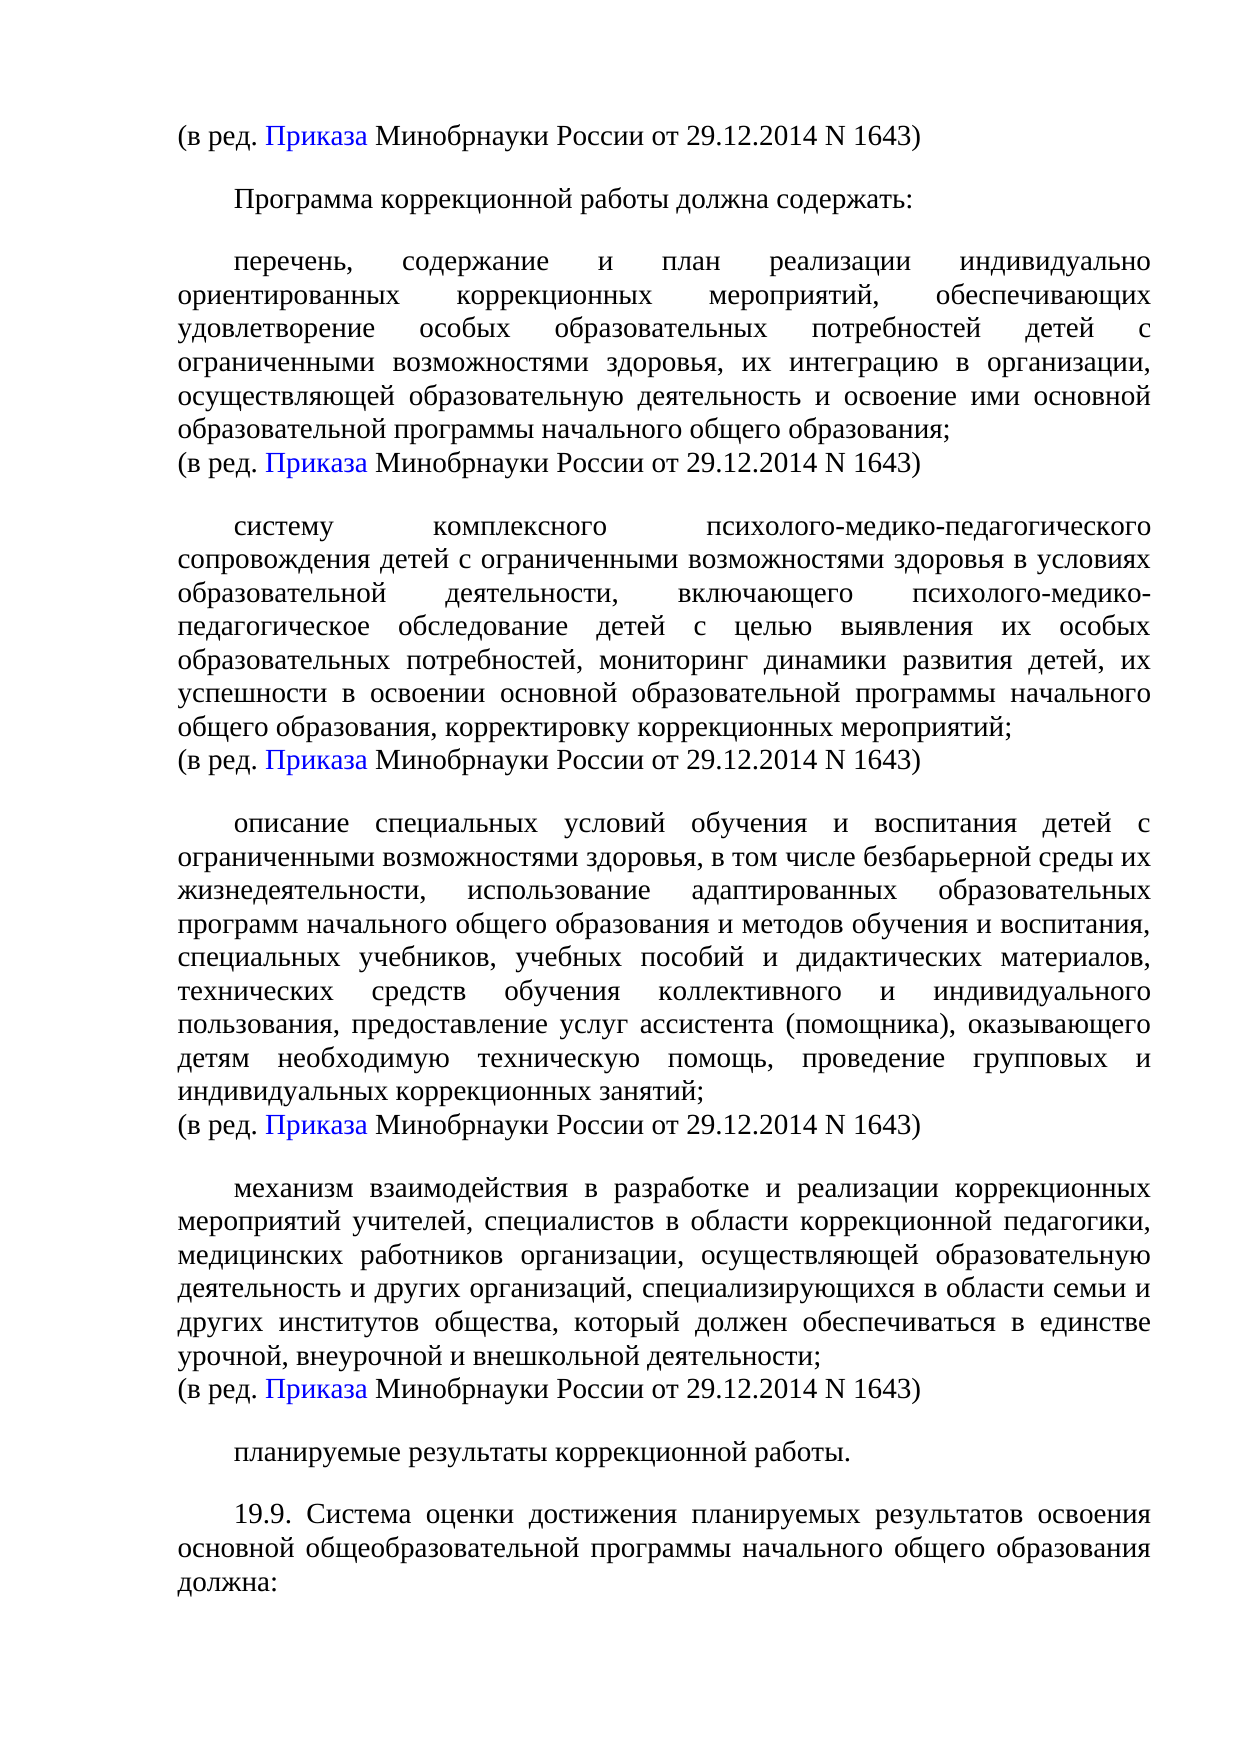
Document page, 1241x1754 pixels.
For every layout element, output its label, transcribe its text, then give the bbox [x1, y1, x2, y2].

text перечень, содержание и план реализации индивидуально ориентированных коррекционных мероприятий, обеспечивающих удовлетворение особых образовательных потребностей детей с ограниченными возможностями здоровья, их интеграцию в организации, осуществляющей образовательную деятельность и освоение ими основной образовательной программы начального общего образования; [177, 243, 1152, 445]
text механизм взаимодействия в разработке и реализации коррекционных мероприятий учителей, специалистов в области коррекционной педагогики, медицинских работников организации, осуществляющей образовательную деятельность и других организаций, специализирующихся в области семьи и других институтов общества, который должен обеспечиваться в единстве урочной, внеурочной и внешкольной деятельности; [177, 1170, 1152, 1371]
text (в ред. Приказа Минобрнауки России от 29.12.2014 N 1643) [177, 118, 1152, 152]
text (в ред. Приказа Минобрнауки России от 29.12.2014 N 1643) [177, 742, 1152, 776]
text 19.9. Система оценки достижения планируемых результатов освоения основной общеобразовательной программы начального общего образования должна: [177, 1497, 1152, 1597]
text (в ред. Приказа Минобрнауки России от 29.12.2014 N 1643) [177, 1107, 1152, 1141]
text Программа коррекционной работы должна содержать: [177, 181, 1152, 214]
text (в ред. Приказа Минобрнауки России от 29.12.2014 N 1643) [177, 1371, 1152, 1405]
text (в ред. Приказа Минобрнауки России от 29.12.2014 N 1643) [177, 445, 1152, 478]
text систему комплексного психолого-медико-педагогического сопровождения детей с ограниченными возможностями здоровья в условиях образовательной деятельности, включающего психолого-медико-педагогическое обследование детей с целью выявления их особых образовательных потребностей, мониторинг динамики развития детей, их успешности в освоении основной образовательной программы начального общего образования, корректировку коррекционных мероприятий; [177, 508, 1152, 742]
text описание специальных условий обучения и воспитания детей с ограниченными возможностями здоровья, в том числе безбарьерной среды их жизнедеятельности, использование адаптированных образовательных программ начального общего образования и методов обучения и воспитания, специальных учебников, учебных пособий и дидактических материалов, технических средств обучения коллективного и индивидуального пользования, предоставление услуг ассистента (помощника), оказывающего детям необходимую техническую помощь, проведение групповых и индивидуальных коррекционных занятий; [177, 805, 1152, 1107]
text планируемые результаты коррекционной работы. [177, 1434, 1152, 1467]
